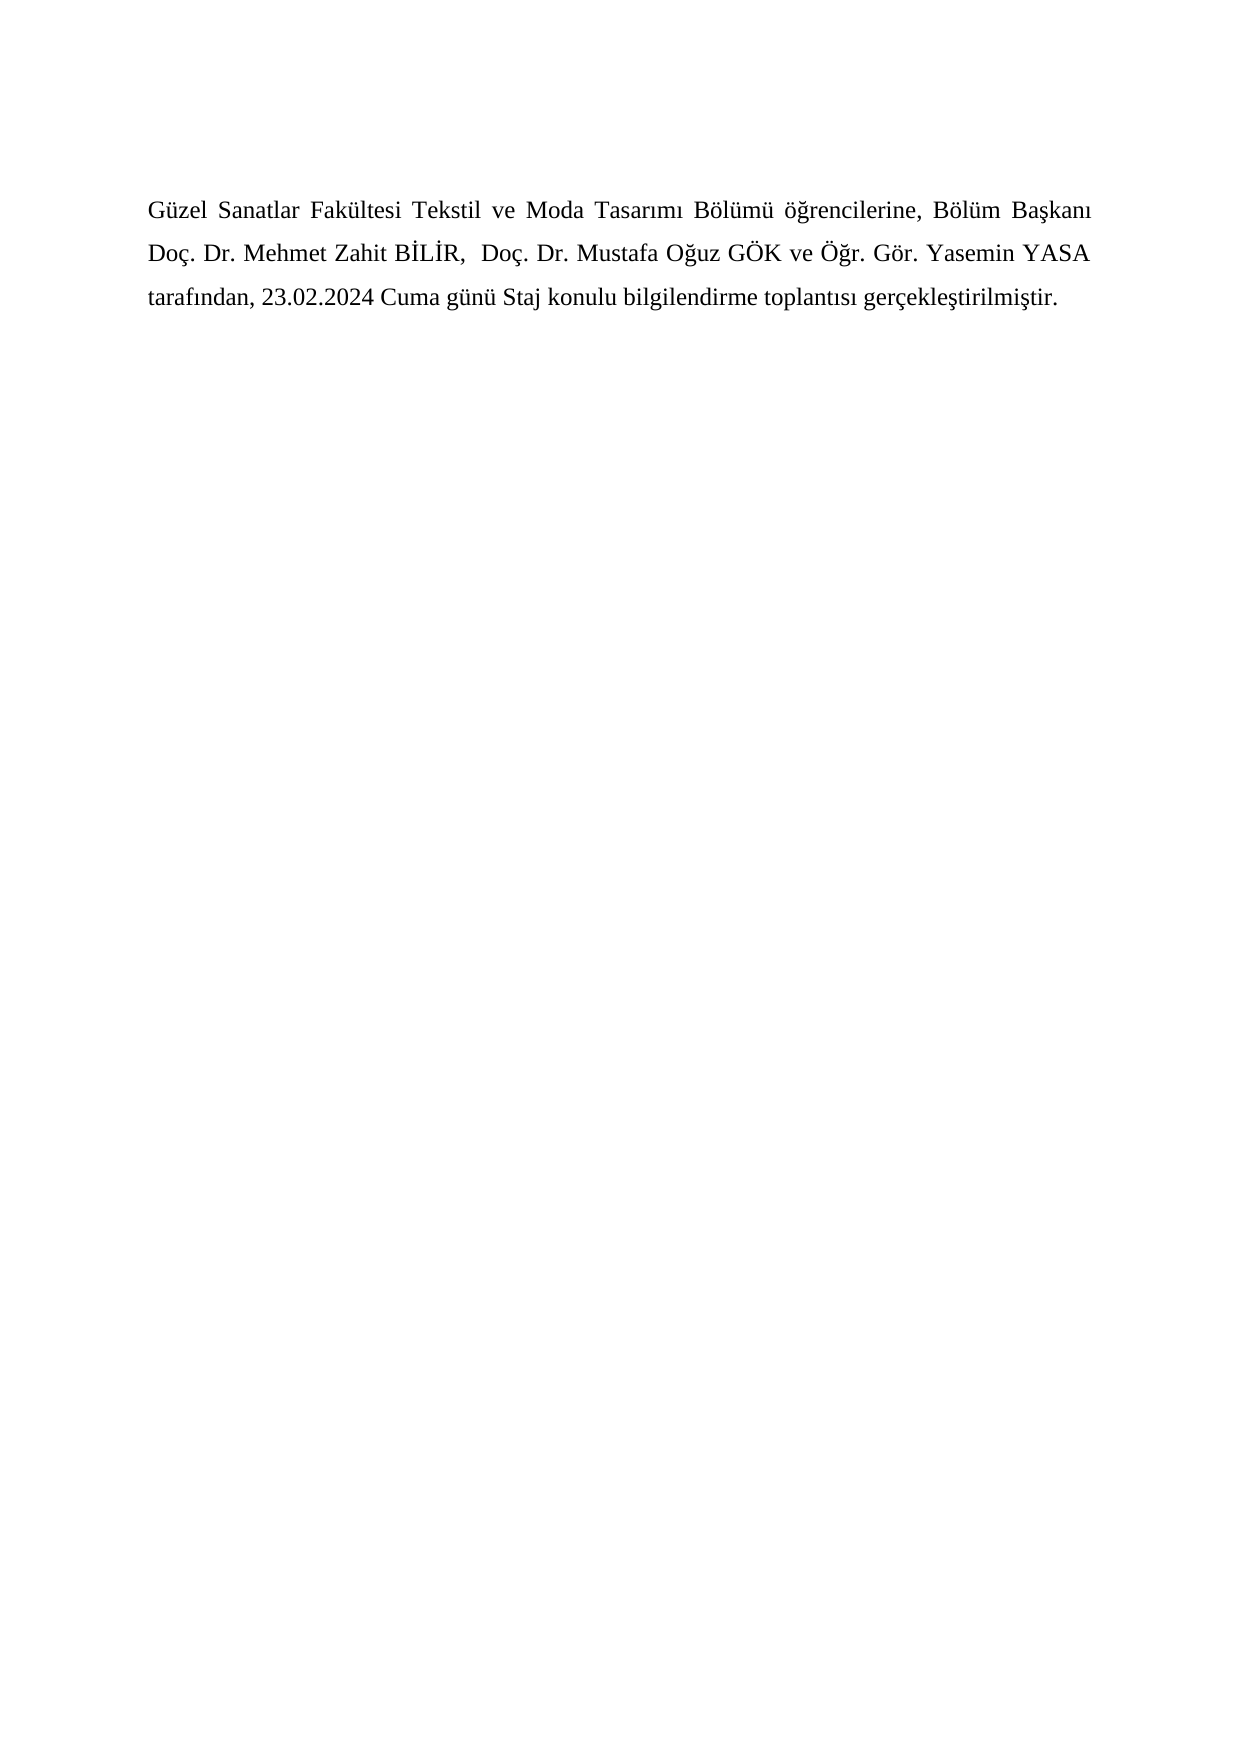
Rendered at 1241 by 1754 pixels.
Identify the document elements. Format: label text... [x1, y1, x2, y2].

text Güzel Sanatlar Fakültesi Tekstil ve Moda Tasarımı Bölümü öğrencilerine, Bölüm Başkanı Doç. Dr. Mehmet Zahit BİLİR, Doç. Dr. Mustafa Oğuz GÖK ve Öğr. Gör. Yasemin YASA tarafından, 23.02.2024 Cuma günü Staj konulu bilgilendirme toplantısı gerçekleştirilmiştir. [148, 195, 1093, 310]
